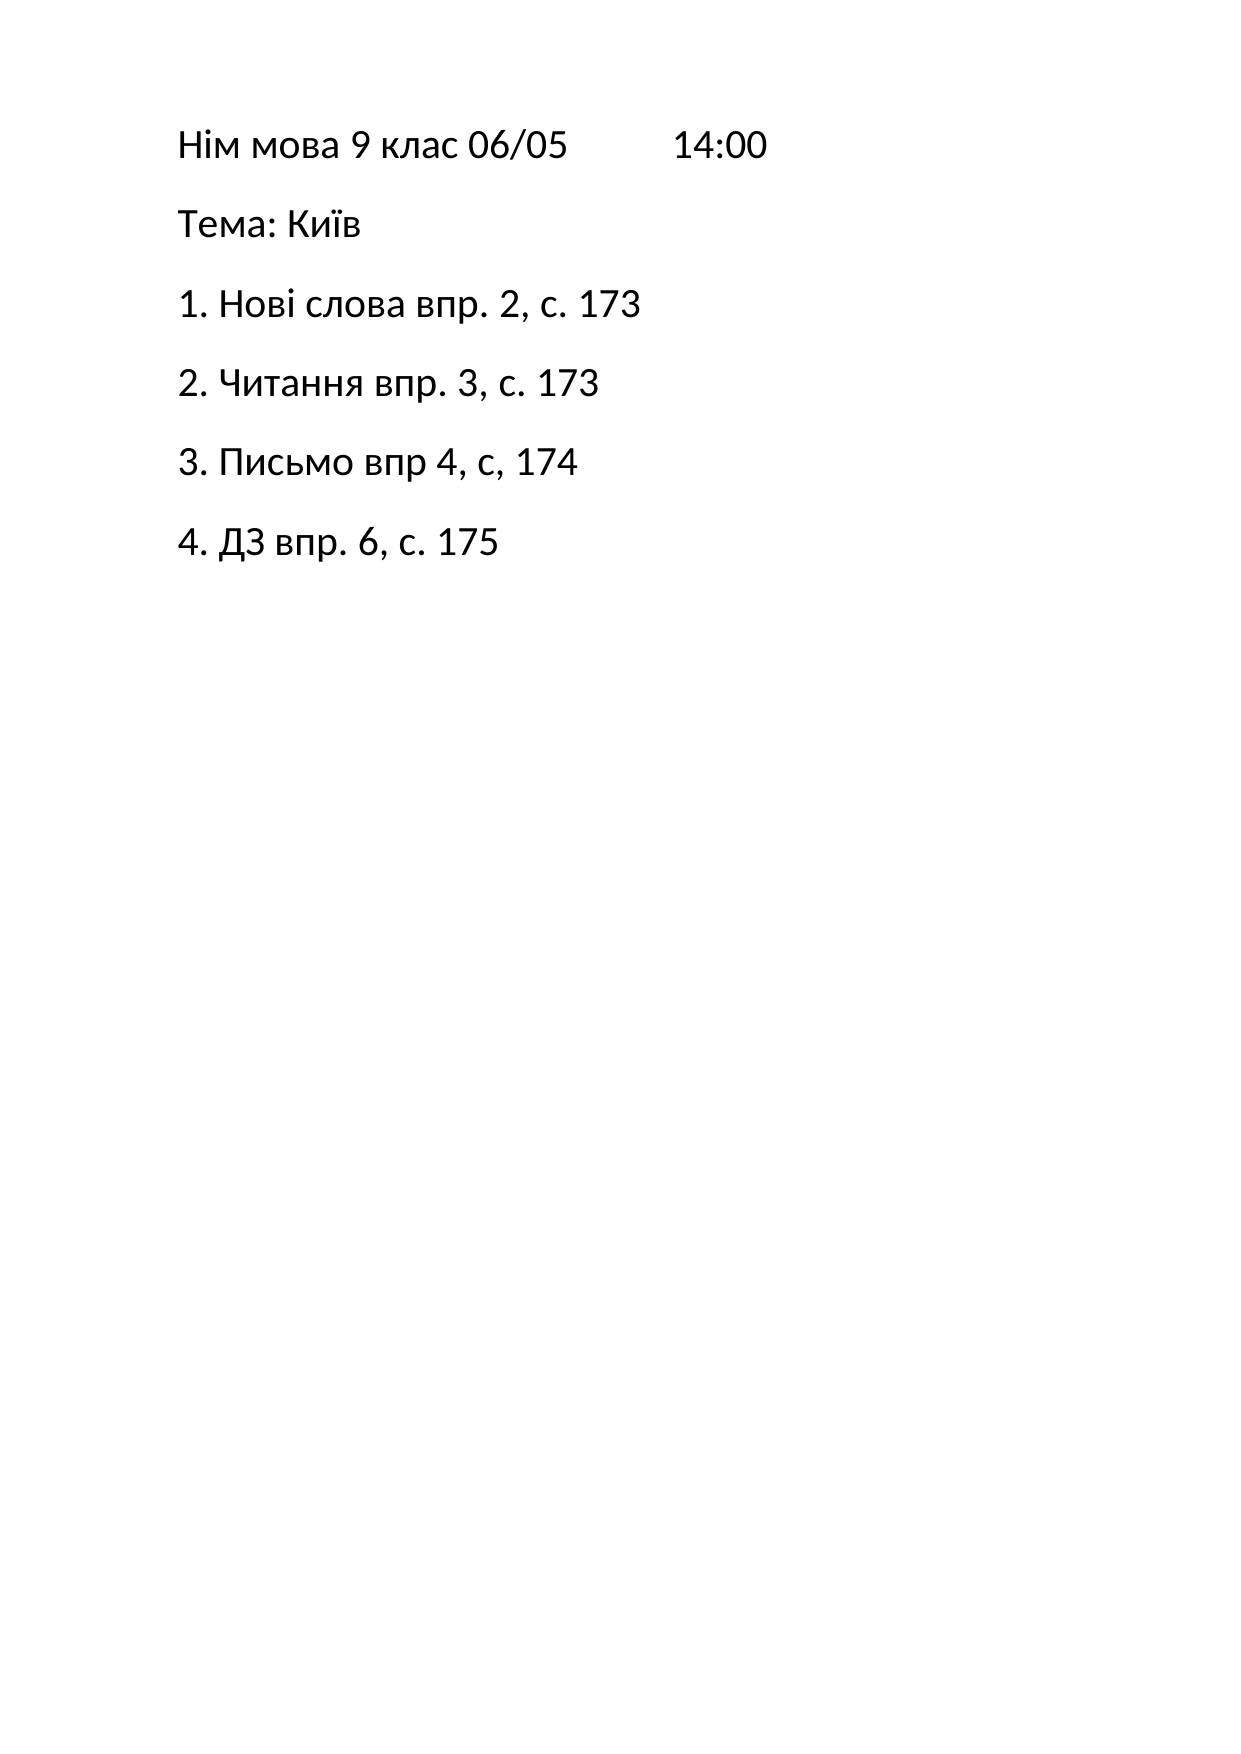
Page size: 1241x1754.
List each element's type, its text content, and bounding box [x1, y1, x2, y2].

text 3. Письмо впр 4, с, 174 [177, 435, 1152, 486]
text 4. ДЗ впр. 6, c. 175 [177, 514, 1152, 565]
text 2. Читання впр. 3, c. 173 [177, 356, 1152, 407]
text Нім мова 9 клас 06/05 14:00 [177, 118, 1152, 169]
text 1. Нові слова впр. 2, c. 173 [177, 277, 1152, 327]
text Тема: Київ [177, 197, 1152, 248]
